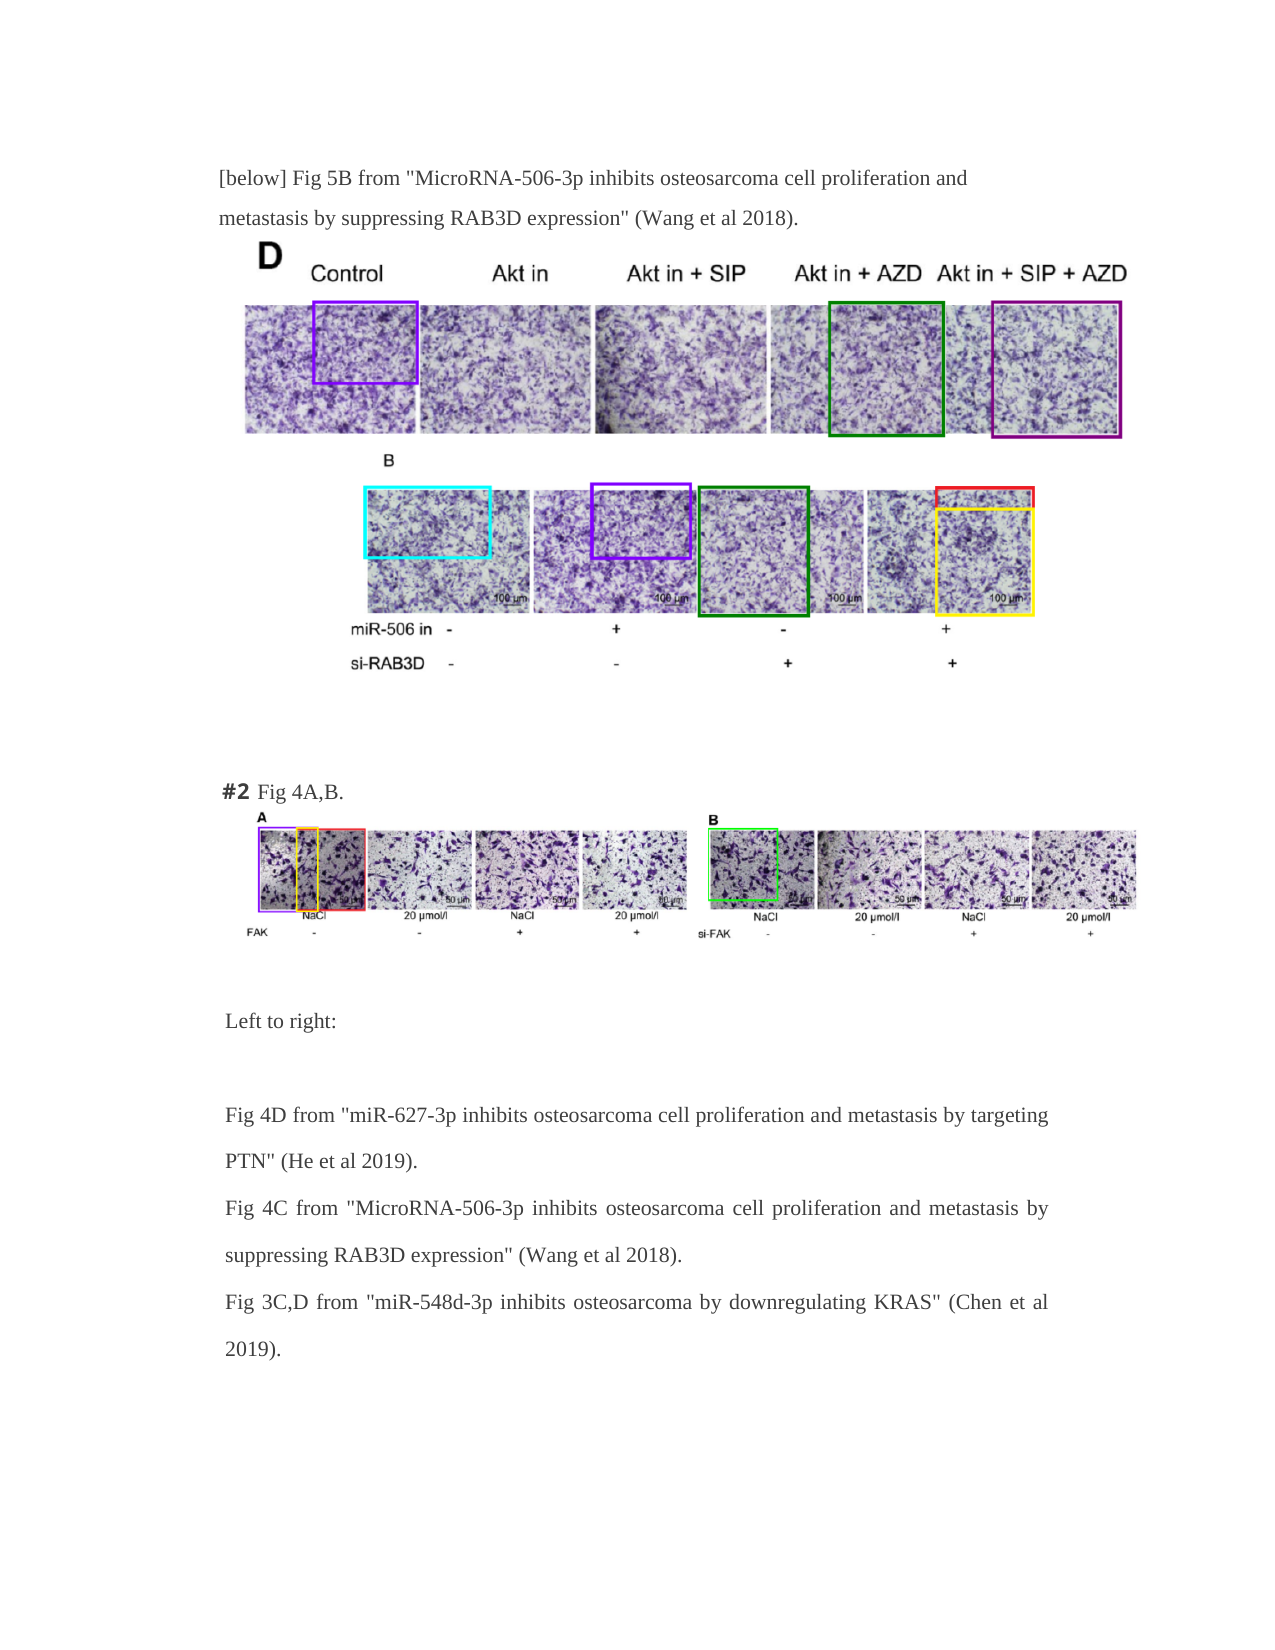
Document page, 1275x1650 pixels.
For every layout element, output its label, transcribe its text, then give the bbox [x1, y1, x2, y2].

text Left to right: [223, 986, 1052, 1033]
text [below] Fig 5B from "MicroRNA-506-3p inhibits osteosarcoma cell proliferation and metastasis by suppressing RAB3D expression" (Wang et al 2018). [219, 150, 1056, 230]
text Fig 4D from "miR‐627‐3p inhibits osteosarcoma cell proliferation and metastasis by targeting PTN" (He et al 2019). [223, 1080, 1052, 1174]
text #2 Fig 4A,B. [222, 759, 1053, 806]
text Fig 3C,D from "miR-548d-3p inhibits osteosarcoma by downregulating KRAS" (Chen et al 2019). [223, 1267, 1052, 1361]
text Fig 4C from "MicroRNA‐506‐3p inhibits osteosarcoma cell proliferation and metastasis by suppressing RAB3D expression" (Wang et al 2018). [223, 1174, 1052, 1267]
picture [237, 230, 1138, 680]
picture [240, 806, 1141, 940]
